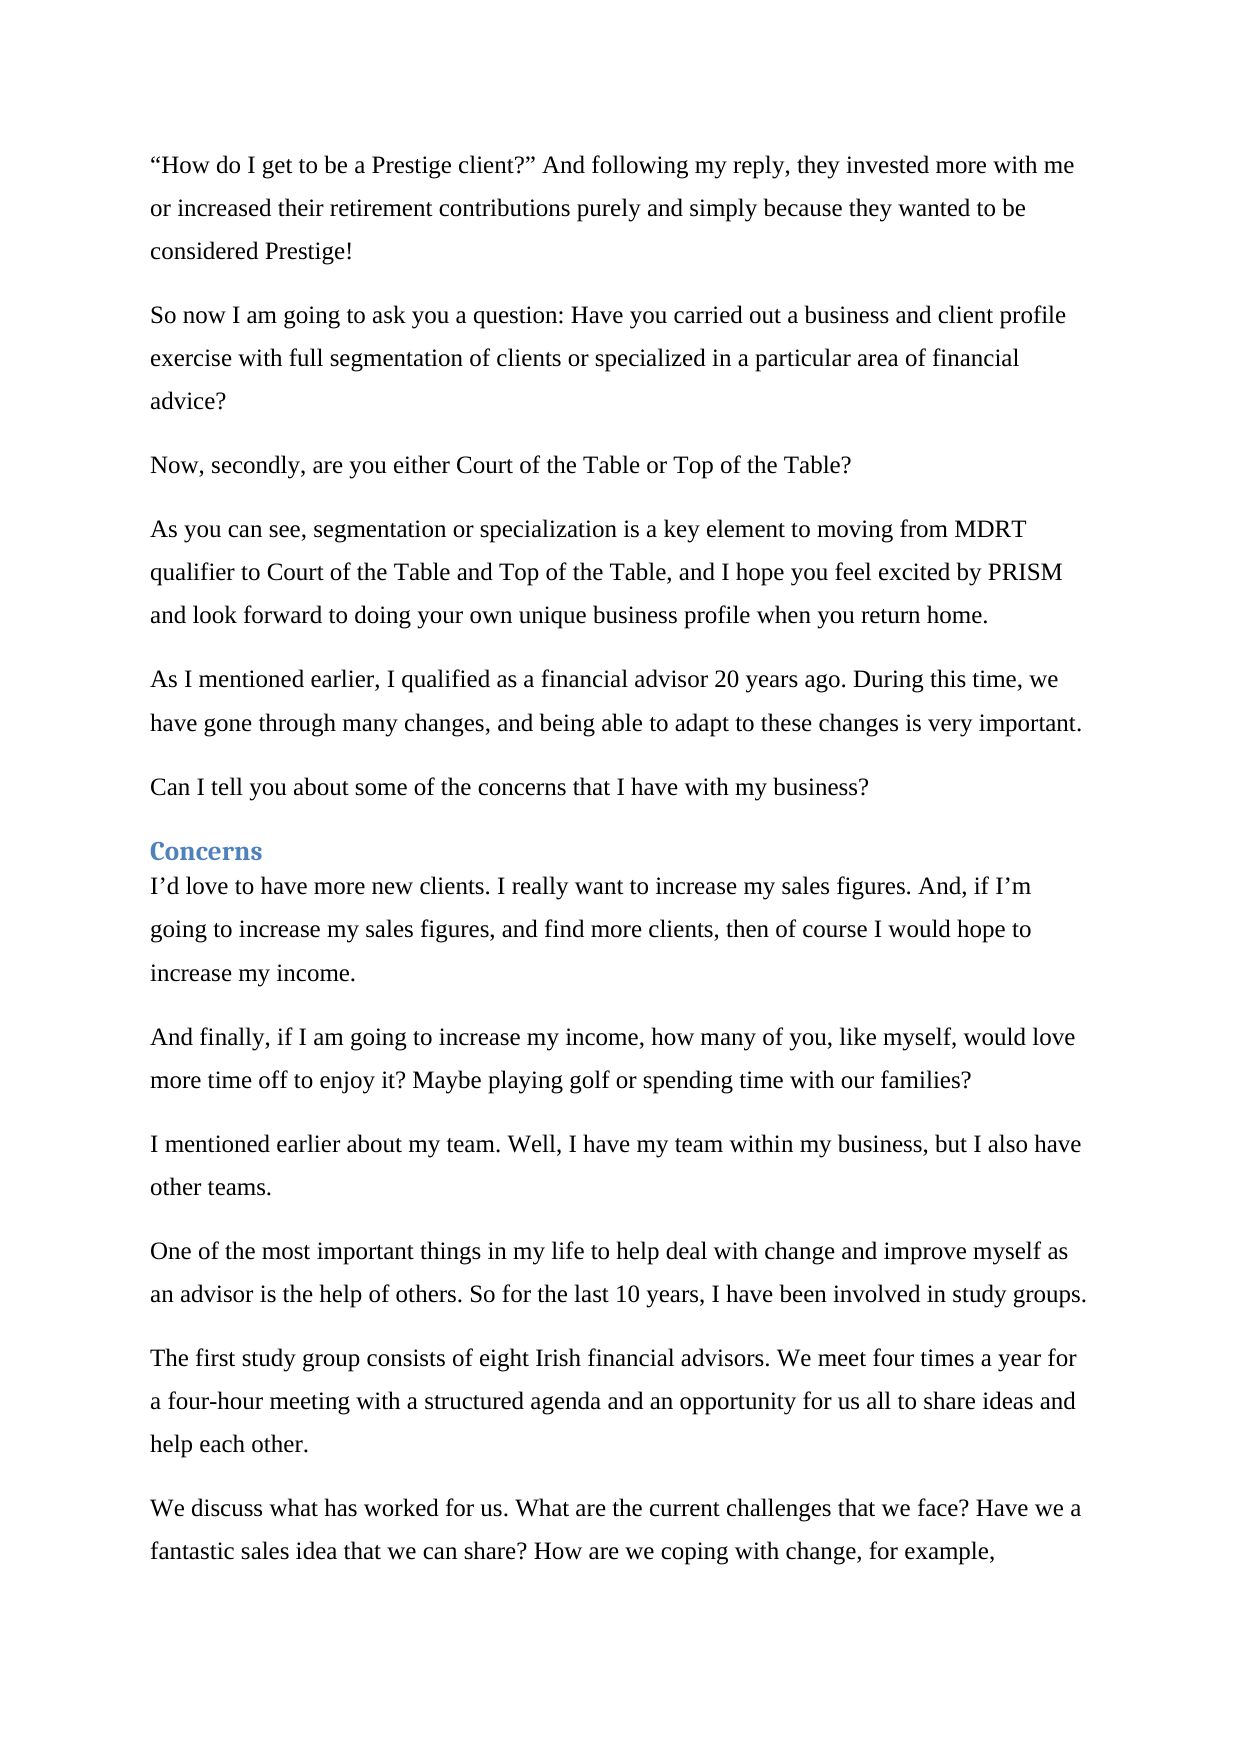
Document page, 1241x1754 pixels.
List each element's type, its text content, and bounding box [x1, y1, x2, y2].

text So now I am going to ask you a question: Have you carried out a business and client profile exercise with full segmentation of clients or specialized in a particular area of financial advice? [150, 300, 1090, 415]
text I’d love to have more new clients. I really want to increase my sales figures. And, if I’m going to increase my sales figures, and find more clients, then of course I would hope to increase my income. [150, 871, 1090, 986]
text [150, 1493, 1090, 1565]
text As I mentioned earlier, I qualified as a financial advisor 20 years ago. During this time, we have gone through many changes, and being able to adapt to these changes is very important. [150, 664, 1090, 736]
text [150, 150, 1090, 265]
text Can I tell you about some of the concerns that I have with my business? [150, 772, 1090, 800]
subtitle Concerns [150, 836, 1090, 867]
text I mentioned earlier about my team. Well, I have my team within my business, but I also have other teams. [150, 1129, 1090, 1201]
text And finally, if I am going to increase my income, how many of you, like myself, would love more time off to enjoy it? Maybe playing golf or spending time with our families? [150, 1022, 1090, 1093]
text One of the most important things in my life to help deal with change and improve myself as an advisor is the help of others. So for the last 10 years, I have been involved in study groups. [150, 1236, 1090, 1308]
text The first study group consists of eight Irish financial advisors. We meet four times a year for a four-hour meeting with a structured agenda and an opportunity for us all to share ideas and help each other. [150, 1343, 1090, 1458]
text Now, secondly, are you either Court of the Table or Top of the Table? [150, 450, 1090, 479]
text As you can see, segmentation or specialization is a key element to moving from MDRT qualifier to Court of the Table and Top of the Table, and I hope you feel excited by PRISM and look forward to doing your own unique business profile when you return home. [150, 514, 1090, 629]
